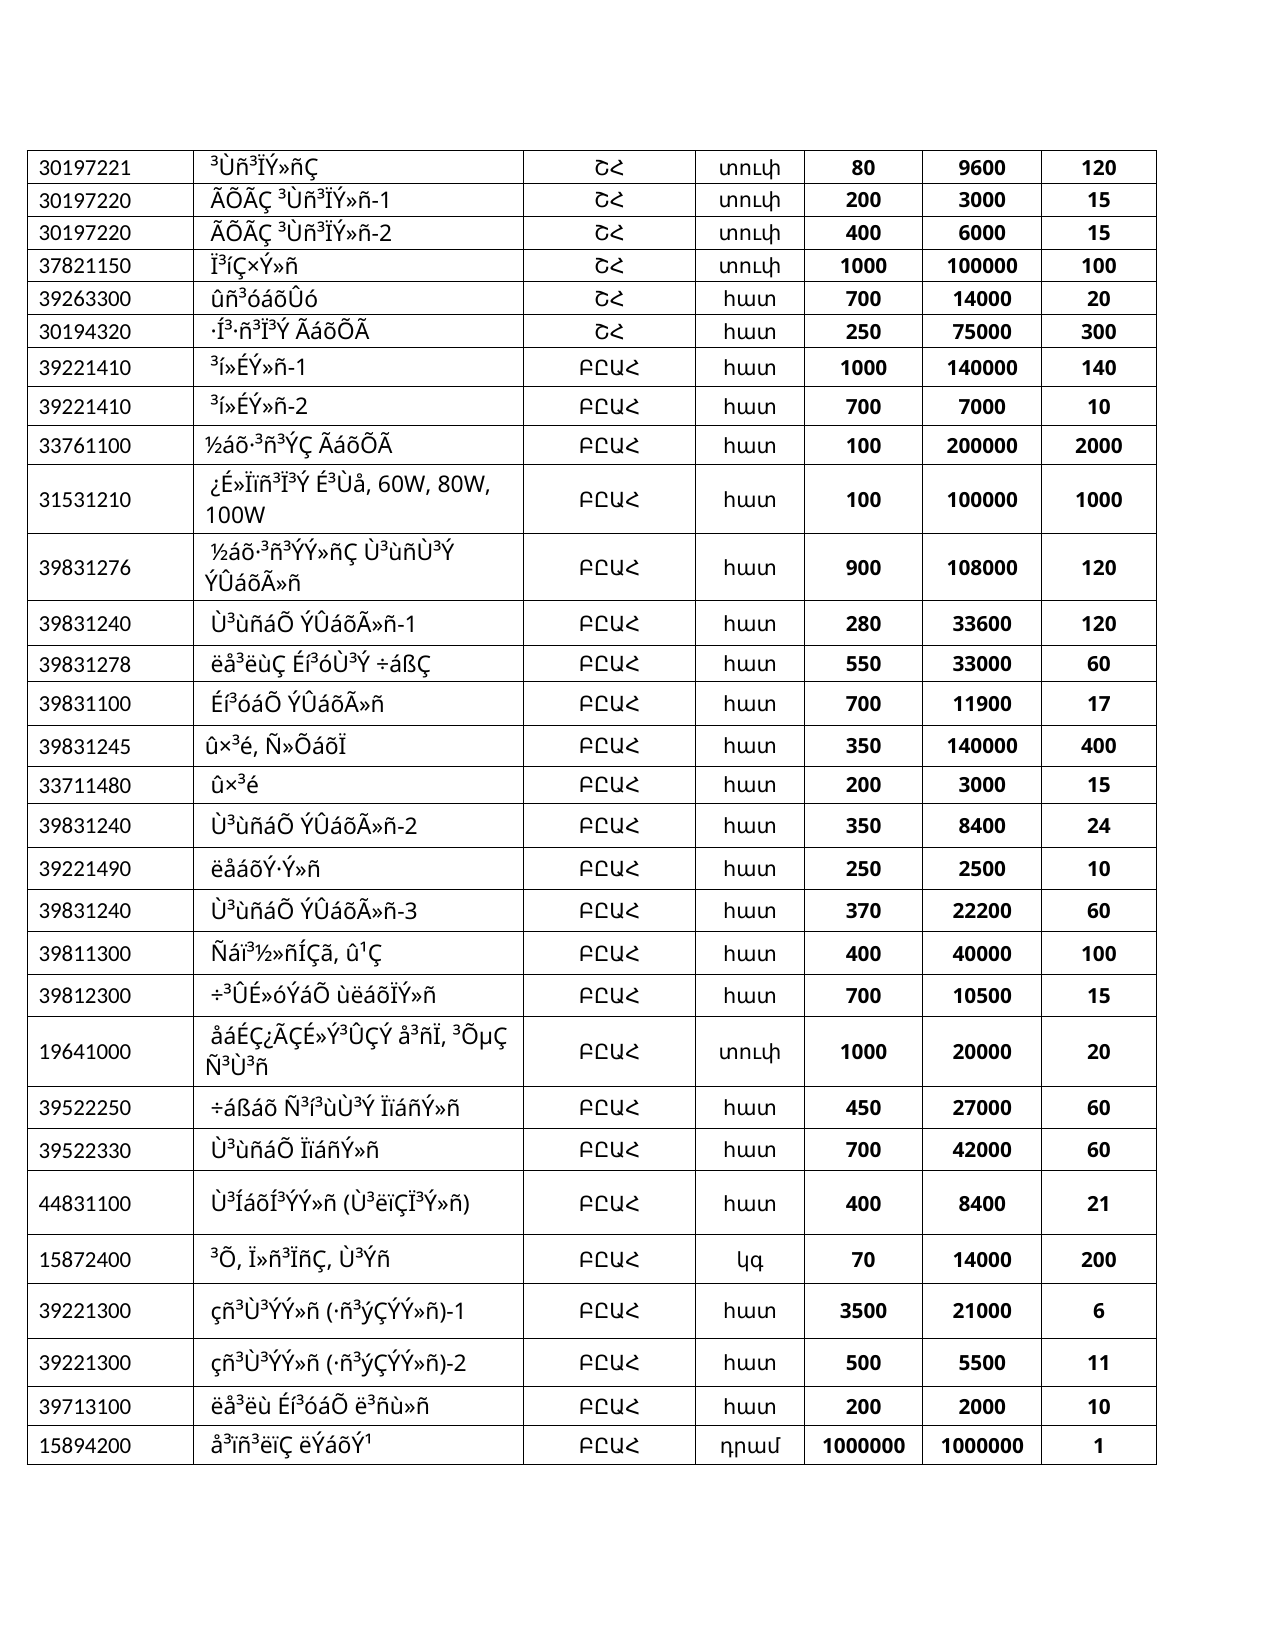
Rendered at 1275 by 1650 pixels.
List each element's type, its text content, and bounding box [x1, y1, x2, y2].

table_cell 8400 [923, 1171, 1041, 1234]
table_cell ԲԸԱՀ [524, 726, 695, 766]
table_cell 39812300 [28, 975, 193, 1016]
table_cell 120 [1042, 534, 1156, 600]
table_cell 30197220 [28, 184, 193, 216]
table_cell ûñ³óáõÛó [194, 282, 523, 314]
table_cell ԲԸԱՀ [524, 426, 695, 464]
table_cell 10500 [923, 975, 1041, 1016]
table_cell 39221410 [28, 348, 193, 386]
table_cell ÷³ÛÉ»óÝáÕ ùëáõÏÝ»ñ [194, 975, 523, 1016]
table_cell û×³é, Ñ»ÕáõÏ [194, 726, 523, 766]
table_cell Ï³íÇ×Ý»ñ [194, 250, 523, 281]
table_cell Ù³ùñáÕ ÝÛáõÃ»ñ-2 [194, 804, 523, 847]
table_cell ԲԸԱՀ [524, 848, 695, 889]
table_cell ëå³ëùÇ Éí³óÙ³Ý ÷áßÇ [194, 646, 523, 681]
table_cell կգ [696, 1235, 804, 1283]
table_cell հատ [696, 804, 804, 847]
table_cell հատ [696, 601, 804, 645]
table_cell ¿É»Ïïñ³Ï³Ý É³Ùå, 60W, 80W, 100W [194, 465, 523, 533]
table_cell 700 [805, 387, 922, 425]
table_cell 6 [1042, 1284, 1156, 1337]
table_cell 60 [1042, 1129, 1156, 1170]
table_cell 39811300 [28, 932, 193, 973]
table_cell ԲԸԱՀ [524, 534, 695, 600]
table_cell ՇՀ [524, 315, 695, 347]
table_cell ³Ùñ³ÏÝ»ñÇ [194, 151, 523, 183]
table_cell ½áõ·³ñ³ÝÇ ÃáõÕÃ [194, 426, 523, 464]
table_cell 31531210 [28, 465, 193, 533]
table_cell հատ [696, 848, 804, 889]
table_cell 20 [1042, 1017, 1156, 1086]
table_cell 24 [1042, 804, 1156, 847]
table_cell 280 [805, 601, 922, 645]
table_cell հատ [696, 282, 804, 314]
table_cell ՇՀ [524, 217, 695, 248]
table_cell հատ [696, 1284, 804, 1337]
table_cell 3000 [923, 184, 1041, 216]
table_cell 200 [805, 1387, 922, 1425]
table_cell 300 [1042, 315, 1156, 347]
table_cell տուփ [696, 250, 804, 281]
table_cell ԲԸԱՀ [524, 348, 695, 386]
table_cell տուփ [696, 151, 804, 183]
table_cell հատ [696, 1087, 804, 1128]
table_cell 2000 [1042, 426, 1156, 464]
table_cell 19641000 [28, 1017, 193, 1086]
table_cell հատ [696, 767, 804, 803]
table_cell ³í»ÉÝ»ñ-2 [194, 387, 523, 425]
table_cell ԲԸԱՀ [524, 975, 695, 1016]
table_cell çñ³Ù³ÝÝ»ñ (·ñ³ýÇÝÝ»ñ)-2 [194, 1339, 523, 1386]
table_cell 80 [805, 151, 922, 183]
table_cell 39831245 [28, 726, 193, 766]
table_cell 108000 [923, 534, 1041, 600]
table_cell 400 [805, 217, 922, 248]
table_cell 370 [805, 890, 922, 931]
table_cell ԲԸԱՀ [524, 1017, 695, 1086]
table_cell տուփ [696, 217, 804, 248]
table_cell 39522250 [28, 1087, 193, 1128]
table_cell 250 [805, 315, 922, 347]
table_cell ÃÕÃÇ ³Ùñ³ÏÝ»ñ-2 [194, 217, 523, 248]
table_cell 20000 [923, 1017, 1041, 1086]
table_cell ԲԸԱՀ [524, 1426, 695, 1464]
table_cell Ù³ÍáõÍ³ÝÝ»ñ (Ù³ëïÇÏ³Ý»ñ) [194, 1171, 523, 1234]
table_cell 39221490 [28, 848, 193, 889]
table_cell 700 [805, 1129, 922, 1170]
table_cell 100 [805, 465, 922, 533]
table_cell 15 [1042, 184, 1156, 216]
table_cell 39831100 [28, 682, 193, 725]
table_cell 200 [805, 184, 922, 216]
table_cell 140000 [923, 726, 1041, 766]
table_cell 100 [1042, 932, 1156, 973]
table_cell 1000000 [923, 1426, 1041, 1464]
table_cell 39263300 [28, 282, 193, 314]
table_cell 39221410 [28, 387, 193, 425]
table_cell 17 [1042, 682, 1156, 725]
table_cell 100000 [923, 250, 1041, 281]
table_cell 700 [805, 682, 922, 725]
table_cell 30197221 [28, 151, 193, 183]
table_cell ԲԸԱՀ [524, 1129, 695, 1170]
table_cell հատ [696, 1129, 804, 1170]
table_cell 27000 [923, 1087, 1041, 1128]
table_cell ԲԸԱՀ [524, 1387, 695, 1425]
table_cell 11 [1042, 1339, 1156, 1386]
table_cell ÃÕÃÇ ³Ùñ³ÏÝ»ñ-1 [194, 184, 523, 216]
table_cell 30194320 [28, 315, 193, 347]
table_cell 37821150 [28, 250, 193, 281]
table_cell հատ [696, 932, 804, 973]
table_cell 60 [1042, 890, 1156, 931]
table_cell ԲԸԱՀ [524, 646, 695, 681]
table_cell հատ [696, 1387, 804, 1425]
table_cell հատ [696, 348, 804, 386]
table_cell 3000 [923, 767, 1041, 803]
table_cell 11900 [923, 682, 1041, 725]
table_cell 1000 [1042, 465, 1156, 533]
table_cell 42000 [923, 1129, 1041, 1170]
table_cell ³í»ÉÝ»ñ-1 [194, 348, 523, 386]
table_cell 3500 [805, 1284, 922, 1337]
table_cell 21 [1042, 1171, 1156, 1234]
table_cell 39713100 [28, 1387, 193, 1425]
table_cell 500 [805, 1339, 922, 1386]
table_cell 350 [805, 726, 922, 766]
table_cell ԲԸԱՀ [524, 1284, 695, 1337]
table_cell 350 [805, 804, 922, 847]
table_cell 400 [805, 1171, 922, 1234]
table_cell 900 [805, 534, 922, 600]
table_cell 2000 [923, 1387, 1041, 1425]
table_cell 20 [1042, 282, 1156, 314]
table_cell 60 [1042, 1087, 1156, 1128]
table_cell հատ [696, 682, 804, 725]
table_cell 33711480 [28, 767, 193, 803]
table_cell 30197220 [28, 217, 193, 248]
table_cell 200 [1042, 1235, 1156, 1283]
table_cell 1000 [805, 250, 922, 281]
table_cell 33000 [923, 646, 1041, 681]
table_cell Éí³óáÕ ÝÛáõÃ»ñ [194, 682, 523, 725]
table_cell 14000 [923, 1235, 1041, 1283]
table_cell 400 [805, 932, 922, 973]
table_cell տուփ [696, 1017, 804, 1086]
table_cell Ù³ùñáÕ ÝÛáõÃ»ñ-1 [194, 601, 523, 645]
table_cell ՇՀ [524, 282, 695, 314]
table_cell հատ [696, 726, 804, 766]
table_cell 120 [1042, 601, 1156, 645]
table_cell ՇՀ [524, 250, 695, 281]
table_cell 7000 [923, 387, 1041, 425]
table_cell 100 [805, 426, 922, 464]
table_cell 39221300 [28, 1339, 193, 1386]
table_cell 200000 [923, 426, 1041, 464]
table_cell 700 [805, 975, 922, 1016]
table_cell ·Í³·ñ³Ï³Ý ÃáõÕÃ [194, 315, 523, 347]
table_cell ԲԸԱՀ [524, 932, 695, 973]
table_cell 550 [805, 646, 922, 681]
table_cell հատ [696, 890, 804, 931]
table_cell դրամ [696, 1426, 804, 1464]
table_cell 140000 [923, 348, 1041, 386]
table_cell û×³é [194, 767, 523, 803]
table_cell հատ [696, 387, 804, 425]
table_cell ԲԸԱՀ [524, 387, 695, 425]
table_cell ԲԸԱՀ [524, 1087, 695, 1128]
table_cell 39831240 [28, 890, 193, 931]
table_cell 75000 [923, 315, 1041, 347]
table_cell հատ [696, 426, 804, 464]
table_cell հատ [696, 315, 804, 347]
table_cell å³ïñ³ëïÇ ëÝáõÝ¹ [194, 1426, 523, 1464]
table_cell 200 [805, 767, 922, 803]
table_cell åáÉÇ¿ÃÇÉ»Ý³ÛÇÝ å³ñÏ, ³ÕµÇ Ñ³Ù³ñ [194, 1017, 523, 1086]
table_cell 120 [1042, 151, 1156, 183]
table_cell հատ [696, 646, 804, 681]
table_cell 100000 [923, 465, 1041, 533]
table_cell ëåáõÝ·Ý»ñ [194, 848, 523, 889]
table_cell 1000 [805, 1017, 922, 1086]
table_cell 450 [805, 1087, 922, 1128]
table_cell 39522330 [28, 1129, 193, 1170]
table_cell 1 [1042, 1426, 1156, 1464]
table_cell 40000 [923, 932, 1041, 973]
table_cell ԲԸԱՀ [524, 1235, 695, 1283]
table_cell 15 [1042, 975, 1156, 1016]
table_cell հատ [696, 1339, 804, 1386]
table_cell 15894200 [28, 1426, 193, 1464]
table_cell հատ [696, 534, 804, 600]
table_cell 700 [805, 282, 922, 314]
table_cell 15 [1042, 217, 1156, 248]
table_cell 15 [1042, 767, 1156, 803]
table_cell 140 [1042, 348, 1156, 386]
table_cell 9600 [923, 151, 1041, 183]
table_cell 39831240 [28, 601, 193, 645]
table_cell 39831276 [28, 534, 193, 600]
table_cell 2500 [923, 848, 1041, 889]
table_cell 1000000 [805, 1426, 922, 1464]
table_cell ԲԸԱՀ [524, 601, 695, 645]
table_cell ÷áßáõ Ñ³í³ùÙ³Ý ÏïáñÝ»ñ [194, 1087, 523, 1128]
table_cell 33761100 [28, 426, 193, 464]
table_cell ԲԸԱՀ [524, 465, 695, 533]
table_cell 100 [1042, 250, 1156, 281]
table_cell 39831240 [28, 804, 193, 847]
table_cell 70 [805, 1235, 922, 1283]
table_cell ԲԸԱՀ [524, 890, 695, 931]
table_cell 14000 [923, 282, 1041, 314]
table_cell Ù³ùñáÕ ÏïáñÝ»ñ [194, 1129, 523, 1170]
table_cell ՇՀ [524, 184, 695, 216]
table_cell 400 [1042, 726, 1156, 766]
table_cell տուփ [696, 184, 804, 216]
table_cell ՇՀ [524, 151, 695, 183]
table_cell çñ³Ù³ÝÝ»ñ (·ñ³ýÇÝÝ»ñ)-1 [194, 1284, 523, 1337]
table_cell հատ [696, 465, 804, 533]
table_cell 10 [1042, 387, 1156, 425]
table_cell 60 [1042, 646, 1156, 681]
table_cell 22200 [923, 890, 1041, 931]
table_cell 1000 [805, 348, 922, 386]
table_cell 6000 [923, 217, 1041, 248]
table_cell ëå³ëù Éí³óáÕ ë³ñù»ñ [194, 1387, 523, 1425]
table_cell 21000 [923, 1284, 1041, 1337]
table_cell Ù³ùñáÕ ÝÛáõÃ»ñ-3 [194, 890, 523, 931]
table_cell 250 [805, 848, 922, 889]
table_cell 33600 [923, 601, 1041, 645]
table_cell հատ [696, 975, 804, 1016]
table_cell ԲԸԱՀ [524, 804, 695, 847]
table_cell հատ [696, 1171, 804, 1234]
table_cell 39221300 [28, 1284, 193, 1337]
table_cell 10 [1042, 1387, 1156, 1425]
table_cell ³Õ, Ï»ñ³ÏñÇ, Ù³Ýñ [194, 1235, 523, 1283]
table_cell ½áõ·³ñ³ÝÝ»ñÇ Ù³ùñÙ³Ý ÝÛáõÃ»ñ [194, 534, 523, 600]
table_cell 15872400 [28, 1235, 193, 1283]
table_cell ԲԸԱՀ [524, 1171, 695, 1234]
table_cell ԲԸԱՀ [524, 767, 695, 803]
table_cell 39831278 [28, 646, 193, 681]
table_cell ԲԸԱՀ [524, 1339, 695, 1386]
table_cell 8400 [923, 804, 1041, 847]
table_cell 10 [1042, 848, 1156, 889]
table_cell 5500 [923, 1339, 1041, 1386]
table_cell 44831100 [28, 1171, 193, 1234]
table_cell Ñáï³½»ñÍÇã, û¹Ç [194, 932, 523, 973]
table_cell ԲԸԱՀ [524, 682, 695, 725]
